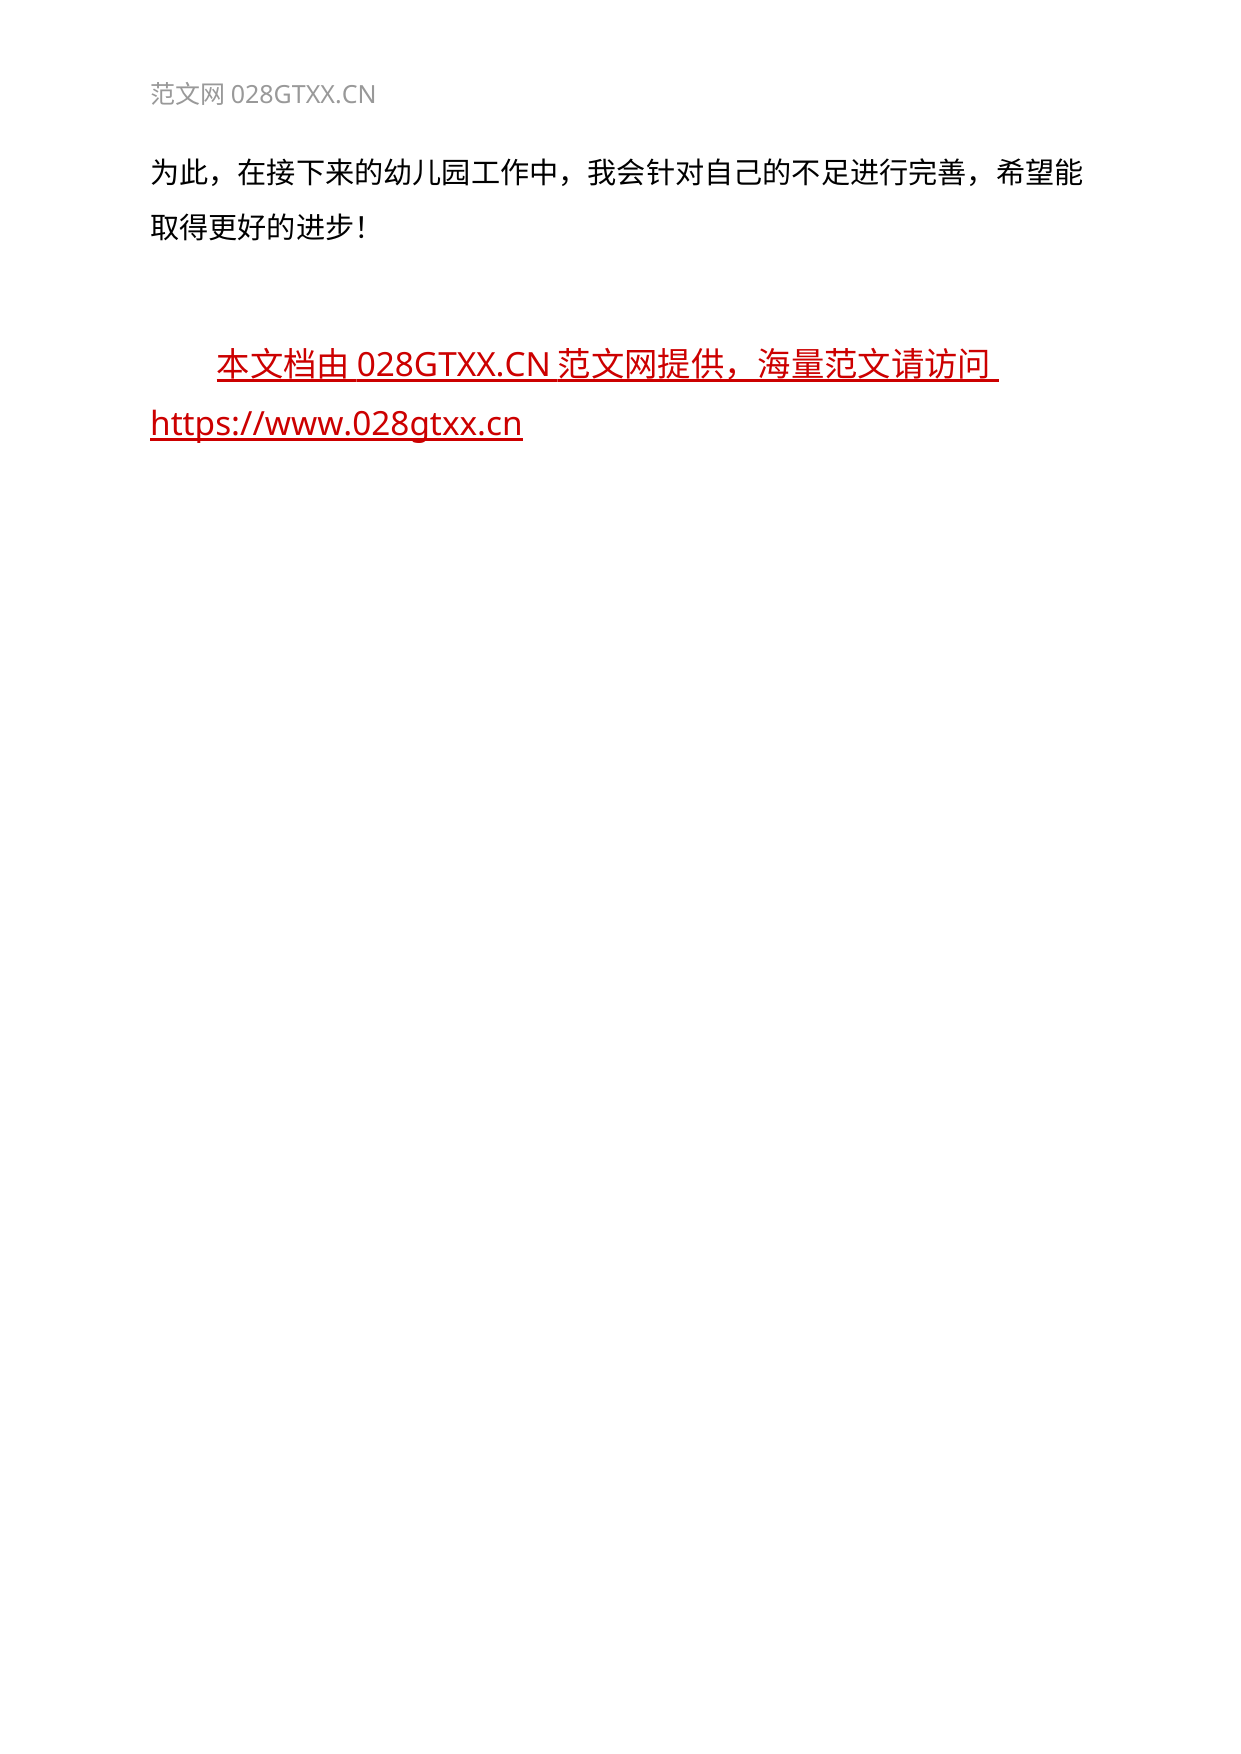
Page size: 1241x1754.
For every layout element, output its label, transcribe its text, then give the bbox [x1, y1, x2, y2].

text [150, 150, 1090, 247]
text 本文档由028GTXX.CN范文网提供，海量范文请访问 https://www.028gtxx.cn [150, 338, 1090, 445]
